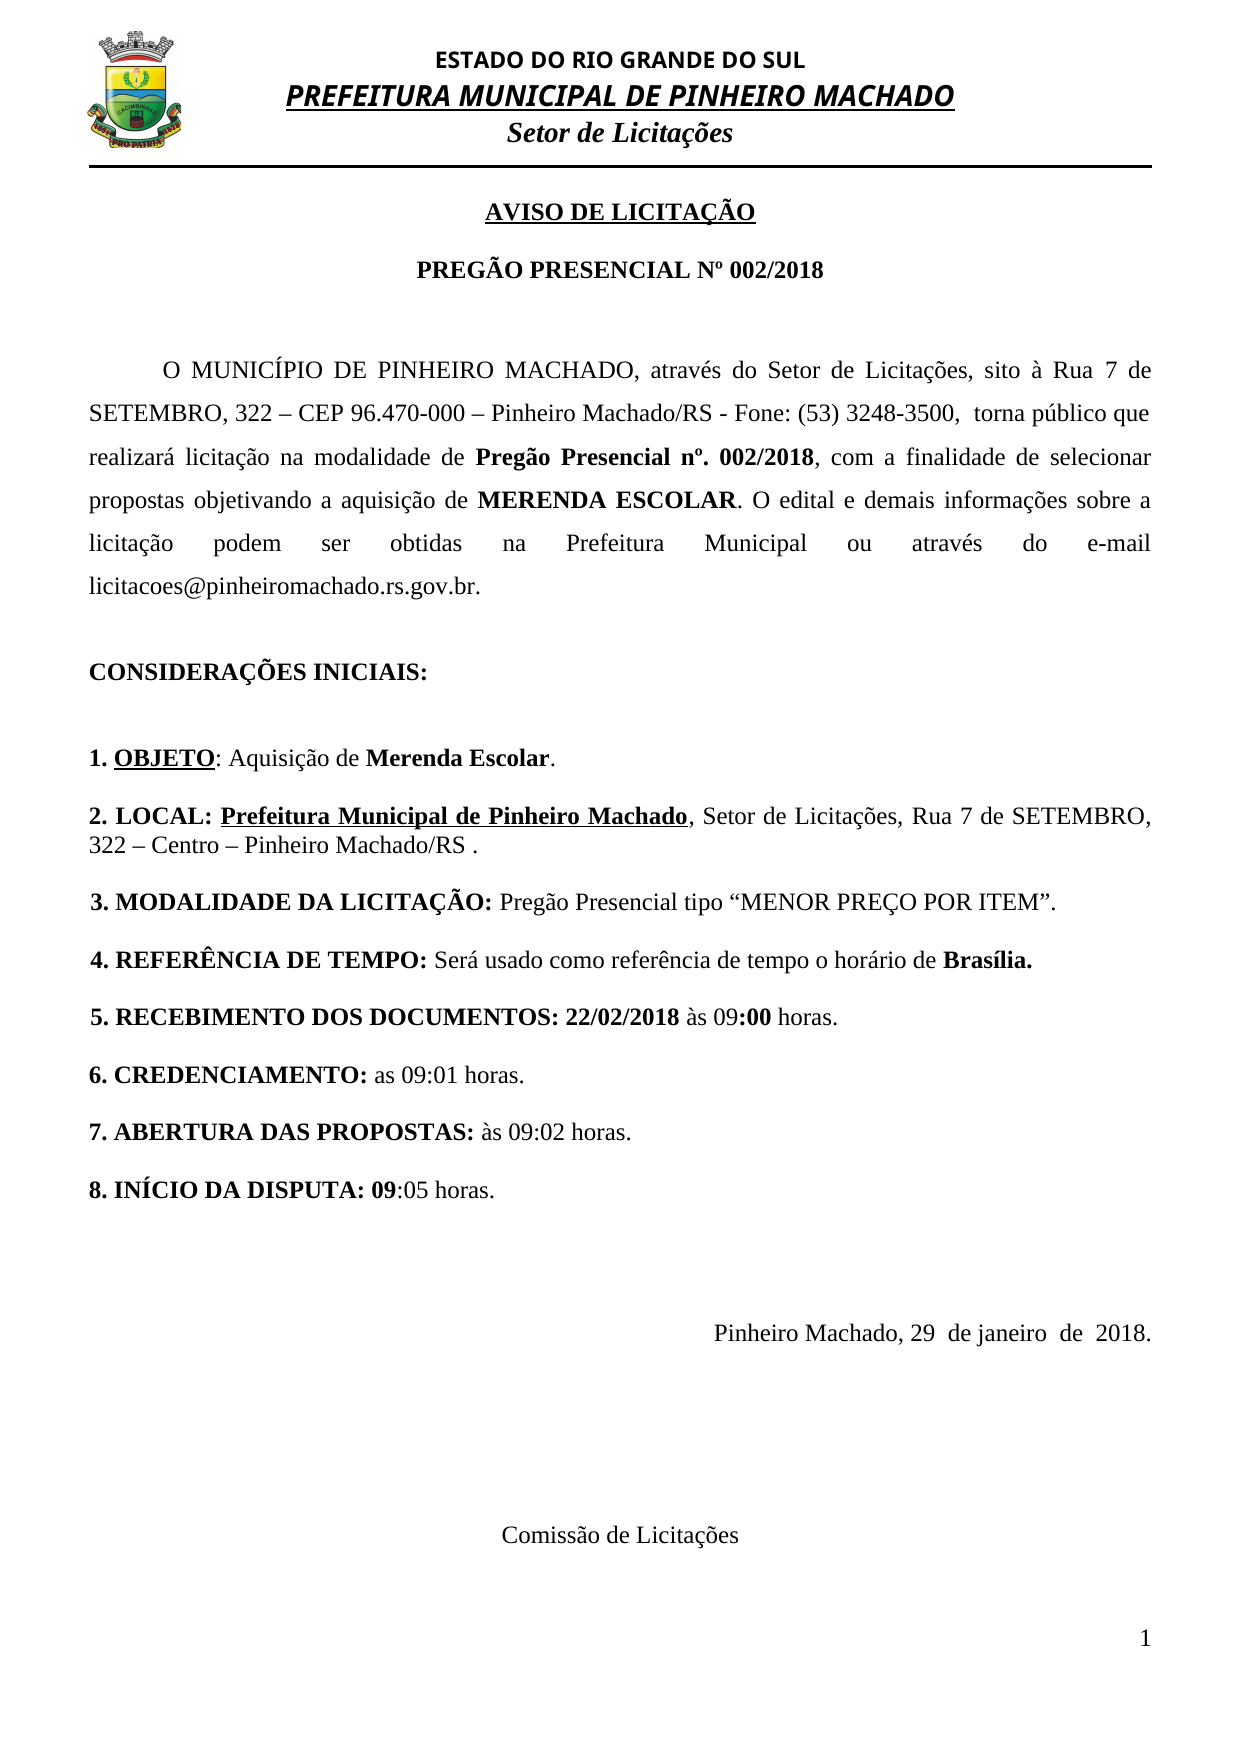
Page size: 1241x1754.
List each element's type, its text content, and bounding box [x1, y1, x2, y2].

text Comissão de Licitações [89, 1520, 1152, 1548]
text 8. INÍCIO DA DISPUTA: 09:05 horas. [89, 1175, 1152, 1203]
text AVISO de Licitação [89, 197, 1152, 226]
text Pinheiro Machado, 29 de janeiro de 2018. [89, 1318, 1152, 1347]
text 2. LOCAL: Prefeitura Municipal de Pinheiro Machado, Setor de Licitações, Rua 7 de SETEMBRO, 322 – Centro – Pinheiro Machado/RS . [89, 801, 1152, 858]
text 3. MODALIDADE DA LICITAÇÃO: Pregão Presencial tipo “MENOR PREÇO POR ITEM”. [90, 887, 1152, 916]
text 6. CREDENCIAMENTO: as 09:01 horas. [89, 1060, 1152, 1088]
text 7. ABERTURA DAS PROPOSTAS: às 09:02 horas. [89, 1117, 1152, 1146]
text 1. OBJETO: Aquisição de Merenda Escolar. [89, 743, 1152, 772]
text PREGÃO PRESENCIAL Nº 002/2018 [89, 255, 1152, 283]
picture [87, 31, 182, 148]
text CONSIDERAÇÕES INICIAIS: [89, 657, 1152, 686]
text 5. RECEBIMENTO DOS DOCUMENTOS: 22/02/2018 às 09:00 horas. [90, 1002, 1152, 1031]
text O MUNICÍPIO DE PINHEIRO MACHADO, através do Setor de Licitações, sito à Rua 7 de SETEMBRO, 322 – CEP 96.470-000 – Pinheiro Machado/RS - Fone: (53) 3248-3500, torna público que realizará licitação na modalidade de Pregão Presencial nº. 002/2018, com a finalidade de selecionar propostas objetivando a aquisição de Merenda Escolar. O edital e demais informações sobre a licitação podem ser obtidas na Prefeitura Municipal ou através do e-mail licitacoes@pinheiromachado.rs.gov.br. [89, 355, 1152, 600]
text 4. REFERÊNCIA DE TEMPO: Será usado como referência de tempo o horário de Brasília. [90, 945, 1152, 973]
